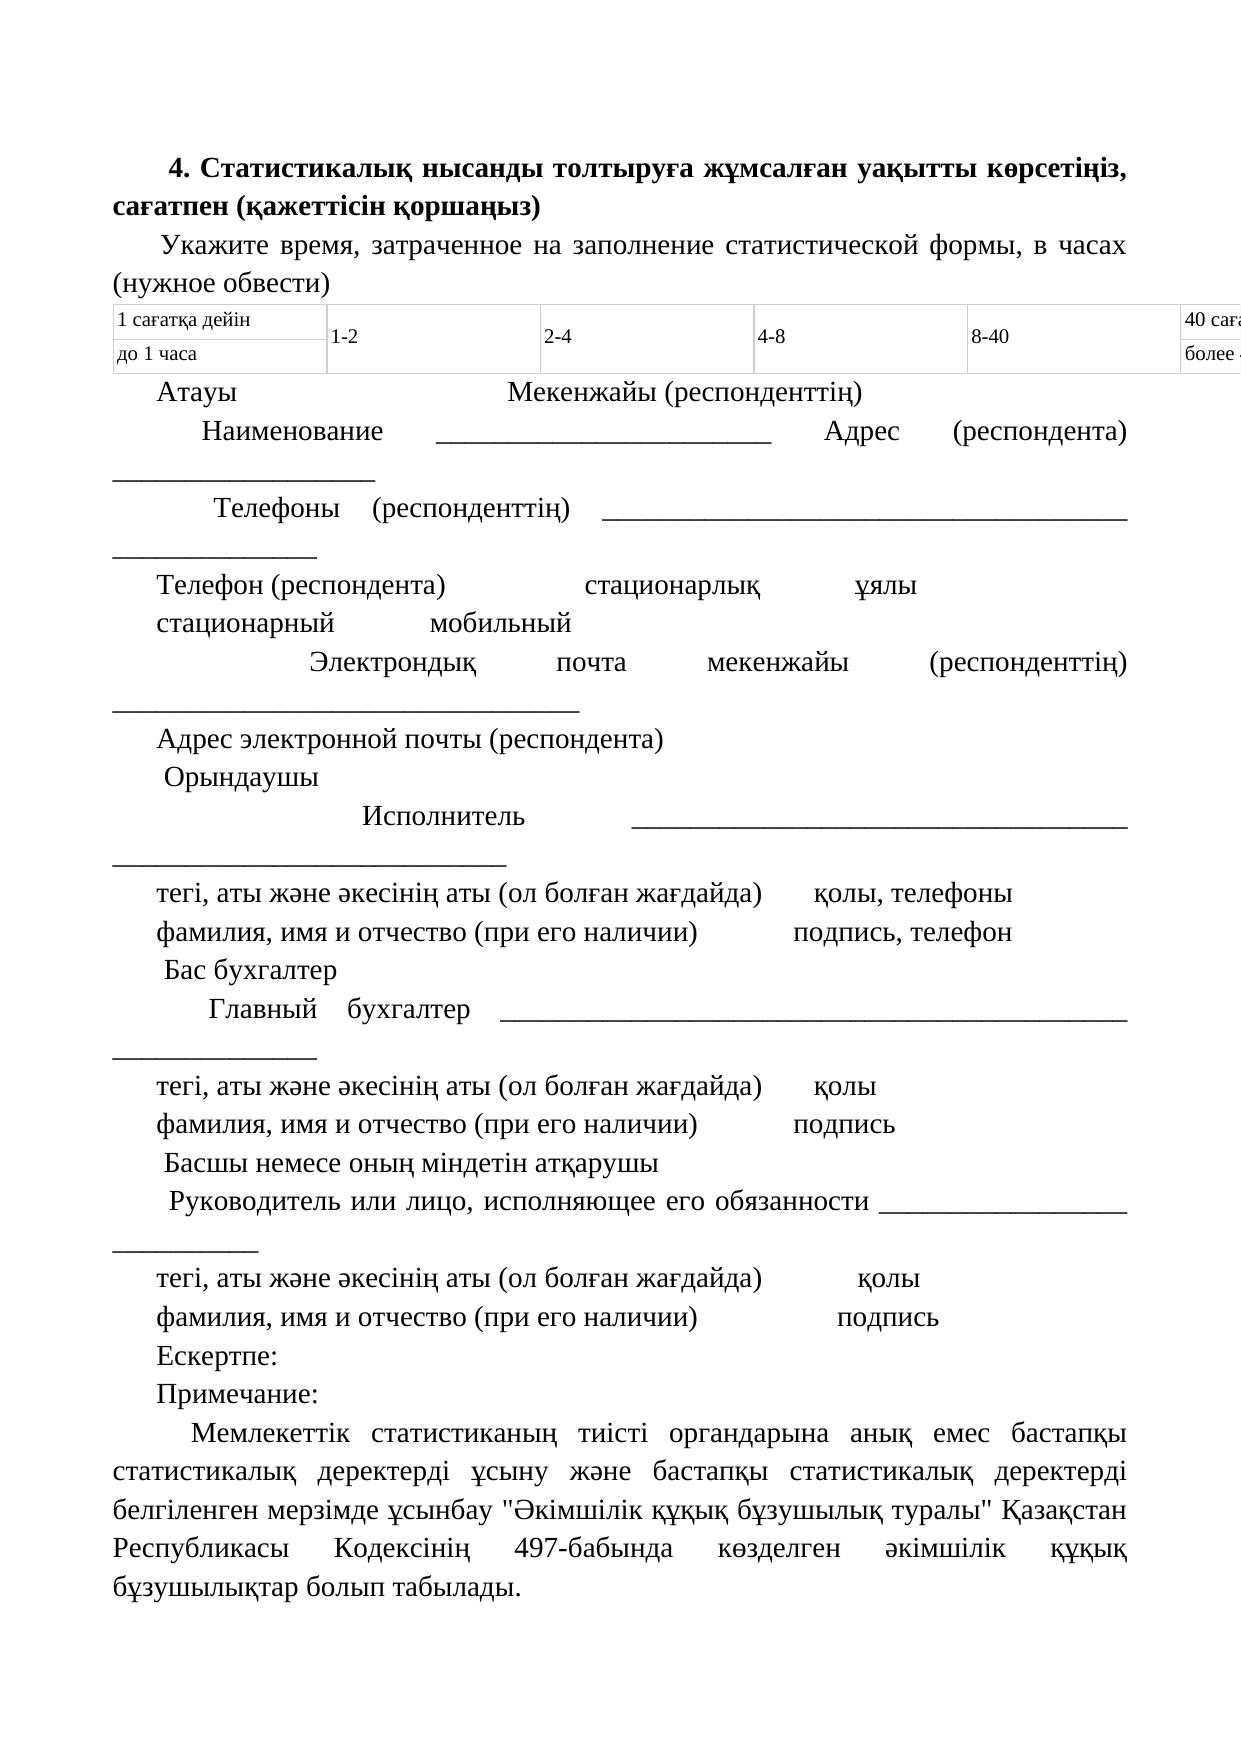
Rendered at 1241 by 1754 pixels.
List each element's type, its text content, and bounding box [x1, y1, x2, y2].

text Басшы немесе оның міндетін атқарушы [112, 1145, 1128, 1178]
text Руководитель или лицо, исполняющее его обязанности _________________ __________ [112, 1183, 1128, 1256]
table_header 2-4 [541, 305, 753, 373]
table_header 1-2 [328, 305, 540, 373]
text Мемлекеттік статистиканың тиісті органдарына анық емес бастапқы статистикалық деректерді ұсыну және бастапқы статистикалық деректерді белгіленген мерзімде ұсынбау "Әкімшілік құқық бұзушылық туралы" Қазақстан Республикасы Кодексінің 497-бабында көзделген әкімшілік құқық бұзушылықтар болып табылады. [112, 1415, 1128, 1602]
text Адрес электронной почты (респондента) [112, 721, 1128, 754]
text Бас бухгалтер [112, 952, 1128, 986]
table_cell более 40 часов [1181, 340, 1240, 373]
text Орындаушы [112, 759, 1128, 793]
text Наименование _______________________ Адрес (респондента) __________________ [112, 413, 1128, 485]
text стационарный мобильный [112, 605, 1128, 639]
text Укажите время, затраченное на заполнение статистической формы, в часах (нужное обвести) [112, 227, 1128, 299]
text тегі, аты және әкесінің аты (ол болған жағдайда) қолы, телефоны [112, 875, 1128, 909]
text Электрондық почта мекенжайы (респонденттің) ________________________________ [112, 644, 1128, 716]
table_header 40 сағаттан артық [1181, 305, 1240, 338]
text фамилия, имя и отчество (при его наличии) подпись [112, 1106, 1128, 1140]
text 4. Статистикалық нысанды толтыруға жұмсалған уақытты көрсетіңіз, сағатпен (қажеттiсiн қоршаңыз) [112, 150, 1128, 222]
text Примечание: [112, 1376, 1128, 1410]
text Ескертпе: [112, 1338, 1128, 1371]
text Телефоны (респонденттің) ____________________________________ ______________ [112, 490, 1128, 562]
table_header 8-40 [968, 305, 1180, 373]
text фамилия, имя и отчество (при его наличии) подпись, телефон [112, 914, 1128, 947]
text тегі, аты және әкесінің аты (ол болған жағдайда) қолы [112, 1068, 1128, 1101]
text Телефон (респондента) стационарлық ұялы [112, 567, 1128, 600]
table_cell до 1 часа [114, 340, 326, 373]
table_header 4-8 [755, 305, 967, 373]
table_header 1 сағатқа дейiн [114, 305, 326, 338]
text Главный бухгалтер ___________________________________________ ______________ [112, 991, 1128, 1063]
text Атауы Мекенжайы (респонденттің) [112, 374, 1128, 408]
text Исполнитель __________________________________ ___________________________ [112, 798, 1128, 870]
text тегі, аты және әкесінің аты (ол болған жағдайда) қолы [112, 1261, 1128, 1294]
text фамилия, имя и отчество (при его наличии) подпись [112, 1299, 1128, 1333]
